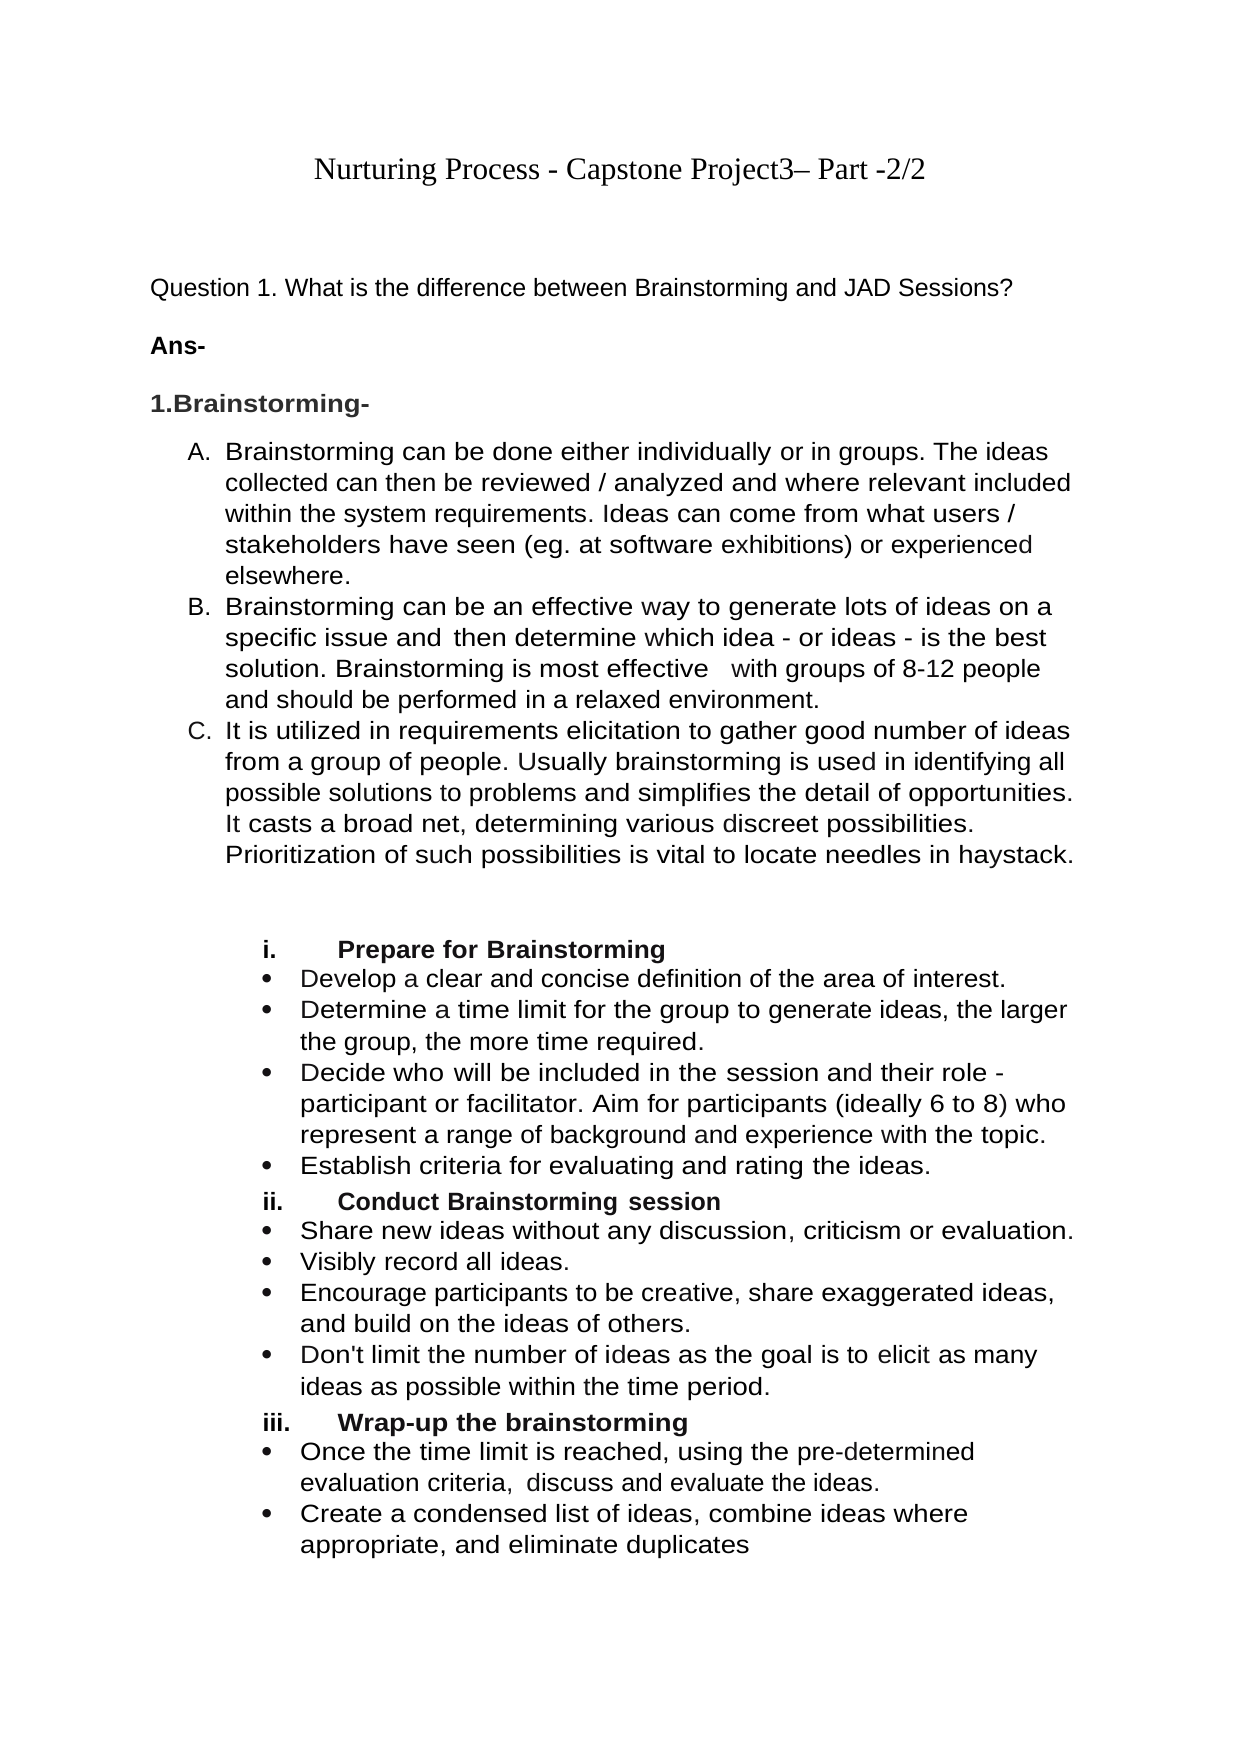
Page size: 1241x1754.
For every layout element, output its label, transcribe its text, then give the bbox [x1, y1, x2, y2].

list Share new ideas without any discussion, criticism or evaluation. [262, 1216, 1090, 1245]
list Establish criteria for evaluating and rating the ideas. [262, 1151, 1090, 1180]
list Prepare for Brainstorming [262, 936, 1090, 964]
list Create a condensed list of ideas, combine ideas where appropriate, and eliminate duplicates [262, 1499, 1090, 1559]
list Brainstorming can be an effective way to generate lots of ideas on a specific issue and then determine which idea - or ideas - is the best solution. Brainstorming is most effective with groups of 8-12 people and should be performed in a relaxed environment. [187, 592, 1090, 714]
list Develop a clear and concise definition of the area of interest. [262, 964, 1090, 993]
list Brainstorming can be done either individually or in groups. The ideas collected can then be reviewed / analyzed and where relevant included within the system requirements. Ideas can come from what users / stakeholders have seen (eg. at software exhibitions) or experienced elsewhere. [187, 437, 1090, 589]
list It is utilized in requirements elicitation to gather good number of ideas from a group of people. Usually brainstorming is used in identifying all possible solutions to problems and simplifies the detail of opportunities. It casts a broad net, determining various discreet possibilities. Prioritization of such possibilities is vital to locate needles in haystack. [187, 716, 1090, 869]
list Determine a time limit for the group to generate ideas, the larger the group, the more time required. [262, 995, 1090, 1055]
list Conduct Brainstorming session [262, 1187, 1090, 1216]
list Once the time limit is reached, using the pre-determined evaluation criteria, discuss and evaluate the ideas. [262, 1437, 1090, 1497]
list Visibly record all ideas. [262, 1247, 1090, 1276]
text 1.Brainstorming- [150, 389, 1090, 418]
text Nurturing Process - Capstone Project3– Part -2/2 [150, 150, 1090, 186]
text Ans- [150, 331, 1090, 360]
text Question 1. What is the difference between Brainstorming and JAD Sessions? [150, 273, 1090, 302]
list Wrap-up the brainstorming [262, 1408, 1090, 1437]
list Encourage participants to be creative, share exaggerated ideas, and build on the ideas of others. [262, 1278, 1090, 1338]
list Decide who will be included in the session and their role - participant or facilitator. Aim for participants (ideally 6 to 8) who represent a range of background and experience with the topic. [262, 1058, 1090, 1148]
list Don't limit the number of ideas as the goal is to elicit as many ideas as possible within the time period. [262, 1341, 1090, 1400]
